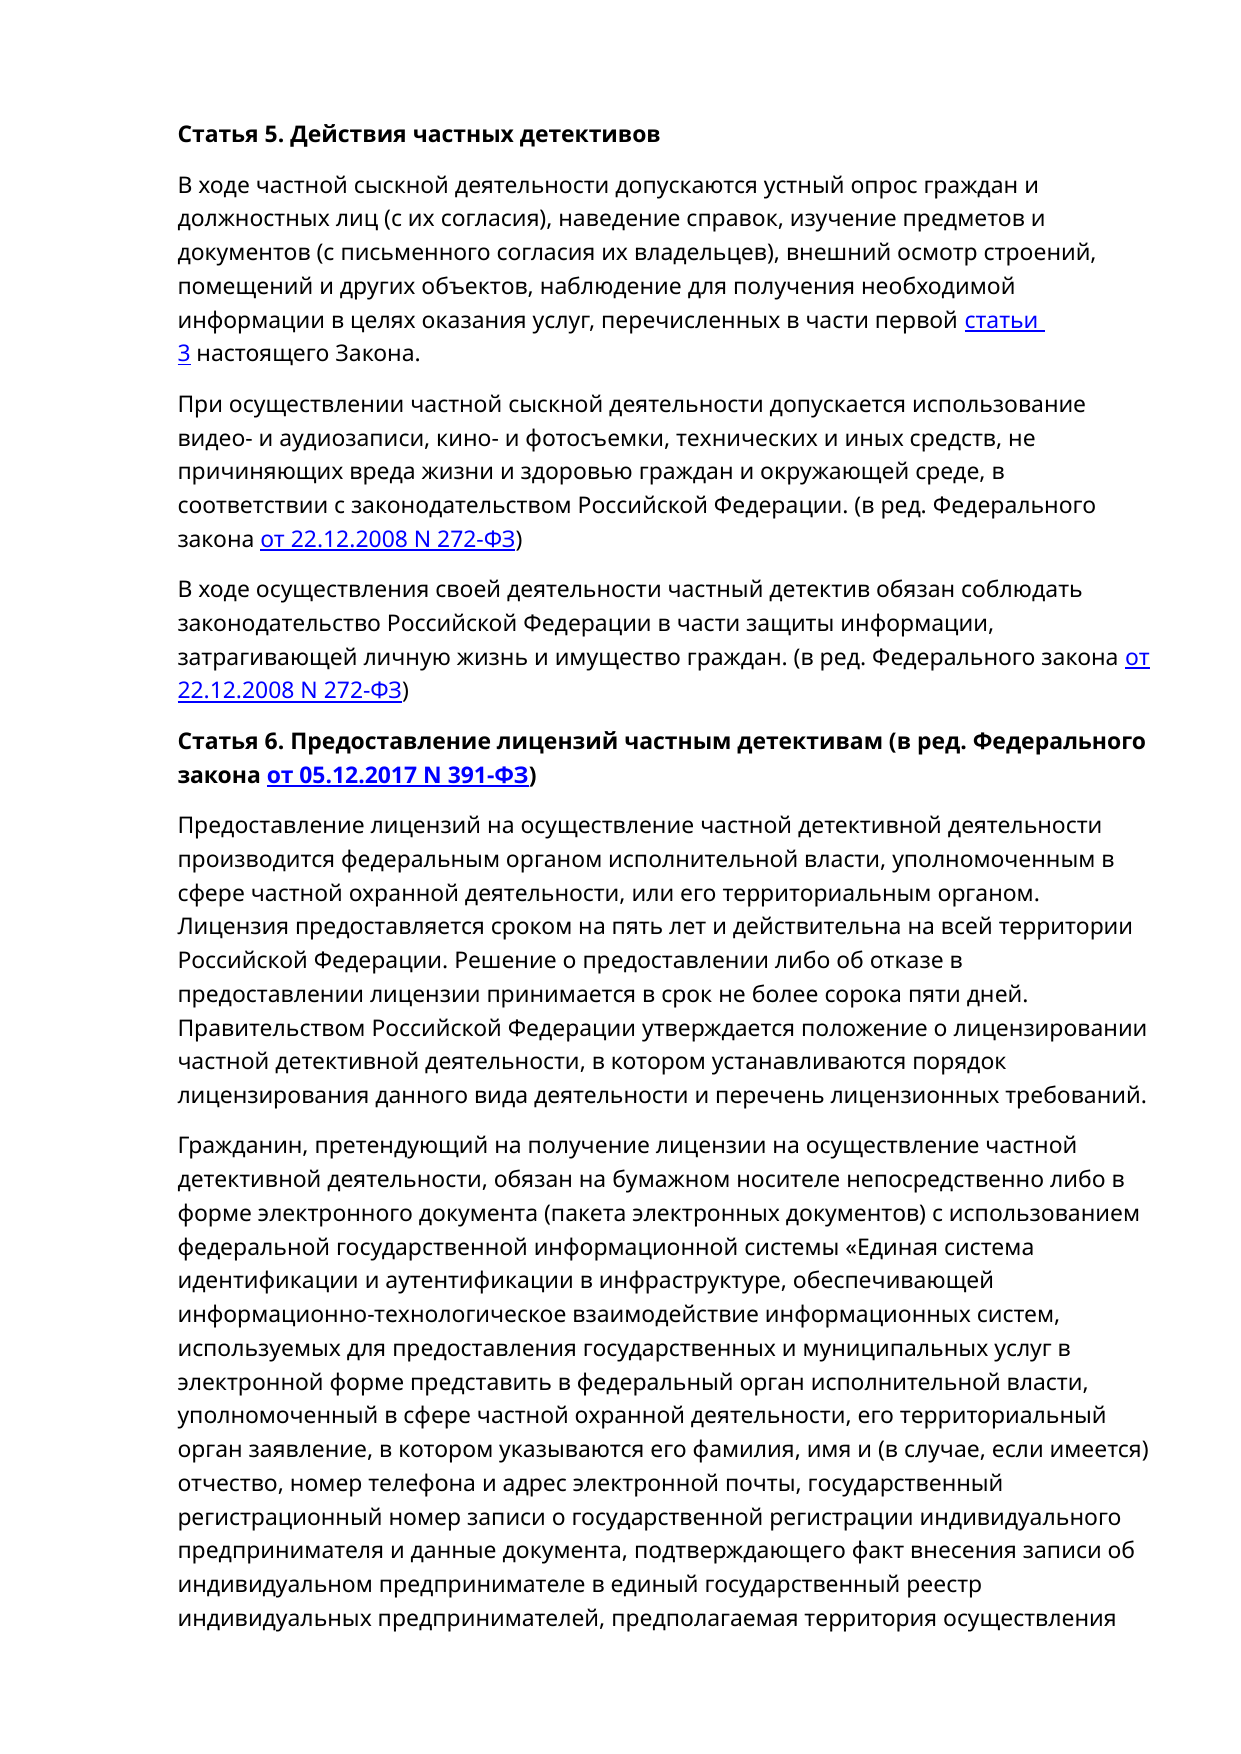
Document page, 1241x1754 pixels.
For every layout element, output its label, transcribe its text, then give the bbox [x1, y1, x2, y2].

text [177, 1129, 1152, 1633]
text При осуществлении частной сыскной деятельности допускается использование видео- и аудиозаписи, кино- и фотосъемки, технических и иных средств, не причиняющих вреда жизни и здоровью граждан и окружающей среде, в соответствии с законодательством Российской Федерации. (в ред. Федерального закона от 22.12.2008 N 272-ФЗ) [177, 388, 1152, 554]
text Статья 6. Предоставление лицензий частным детективам (в ред. Федерального закона от 05.12.2017 N 391-ФЗ) [177, 725, 1152, 790]
text В ходе частной сыскной деятельности допускаются устный опрос граждан и должностных лиц (с их согласия), наведение справок, изучение предметов и документов (с письменного согласия их владельцев), внешний осмотр строений, помещений и других объектов, наблюдение для получения необходимой информации в целях оказания услуг, перечисленных в части первой статьи 3 настоящего Закона. [177, 168, 1152, 368]
text Предоставление лицензий на осуществление частной детективной деятельности производится федеральным органом исполнительной власти, уполномоченным в сфере частной охранной деятельности, или его территориальным органом. Лицензия предоставляется сроком на пять лет и действительна на всей территории Российской Федерации. Решение о предоставлении либо об отказе в предоставлении лицензии принимается в срок не более сорока пяти дней. Правительством Российской Федерации утверждается положение о лицензировании частной детективной деятельности, в котором устанавливаются порядок лицензирования данного вида деятельности и перечень лицензионных требований. [177, 809, 1152, 1110]
text В ходе осуществления своей деятельности частный детектив обязан соблюдать законодательство Российской Федерации в части защиты информации, затрагивающей личную жизнь и имущество граждан. (в ред. Федерального закона от 22.12.2008 N 272-ФЗ) [177, 573, 1152, 706]
text Статья 5. Действия частных детективов [177, 118, 1152, 149]
